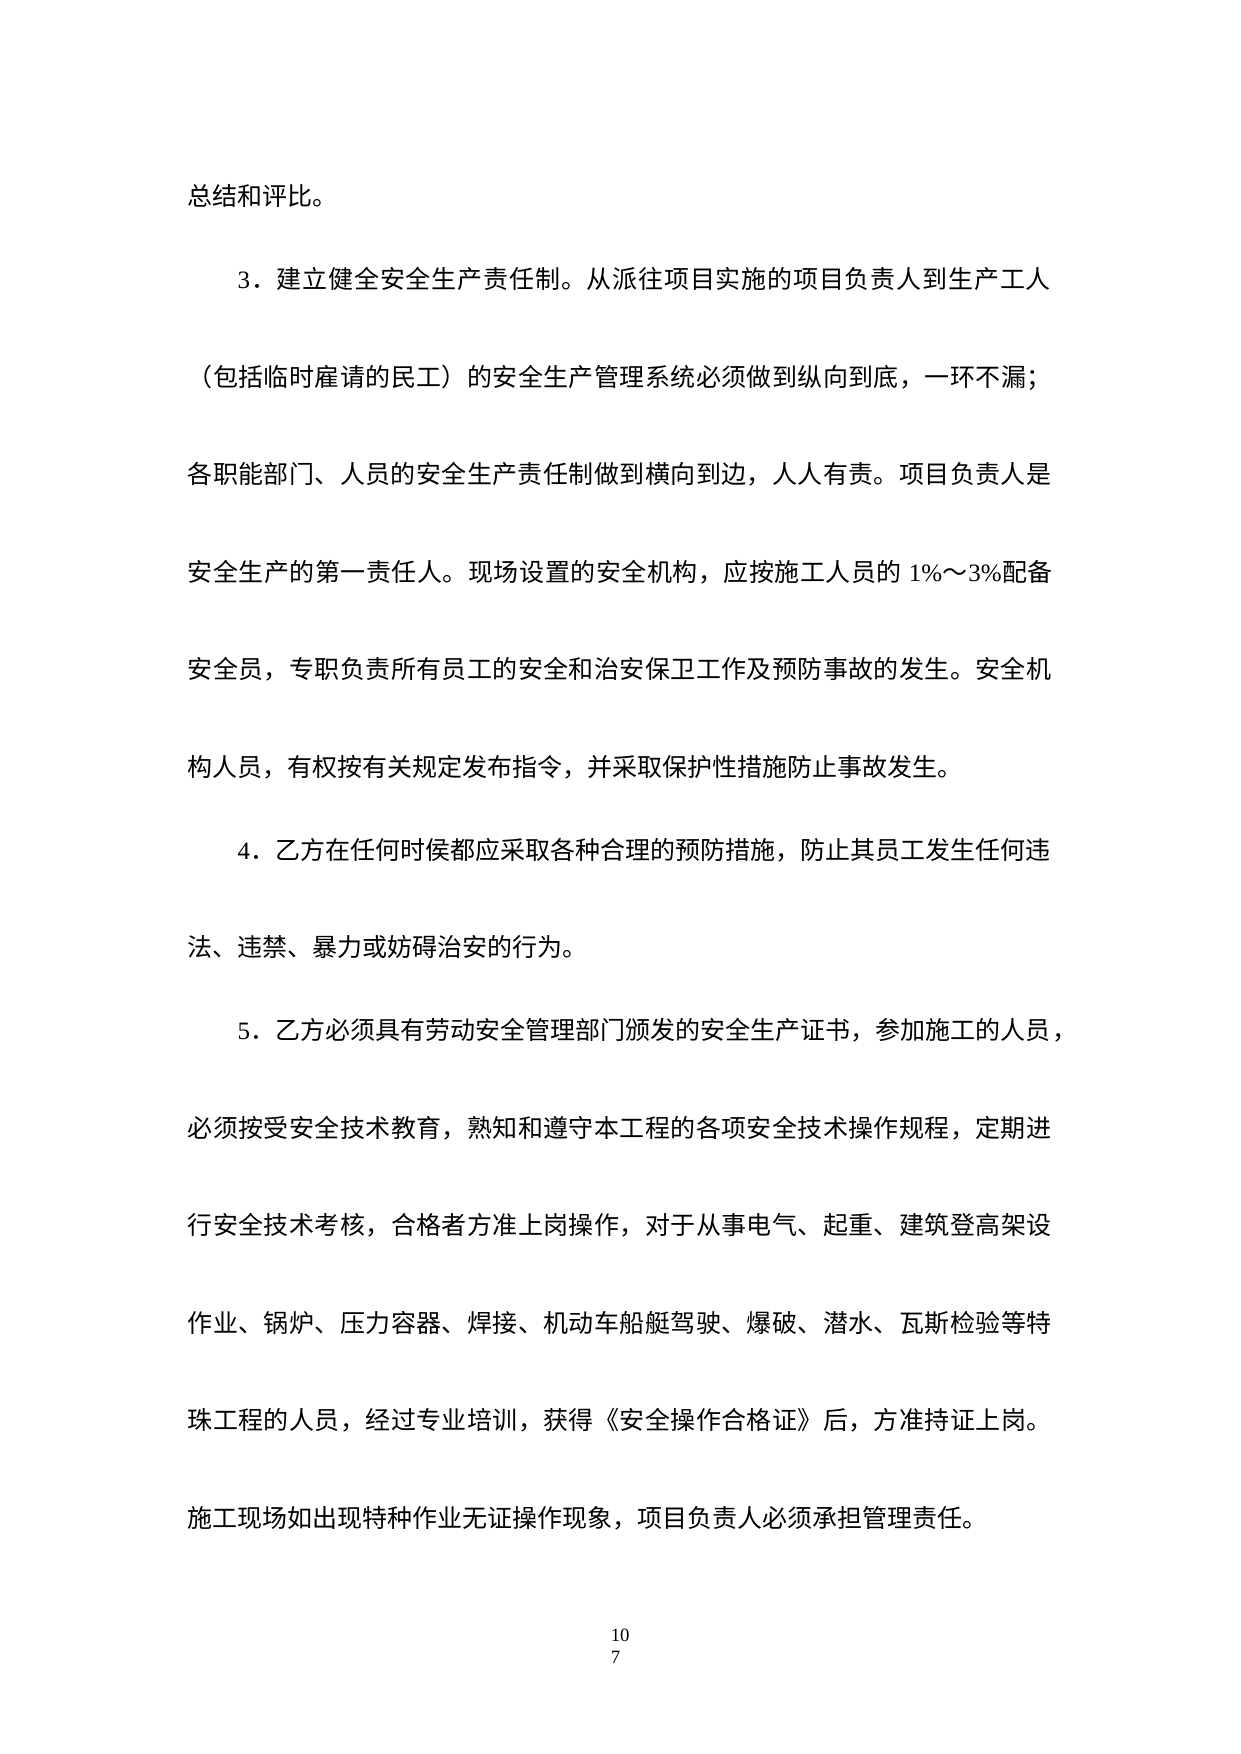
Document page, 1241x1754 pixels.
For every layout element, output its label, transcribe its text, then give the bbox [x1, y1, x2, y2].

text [187, 162, 1053, 227]
text 4．乙方在任何时侯都应采取各种合理的预防措施，防止其员工发生任何违法、违禁、暴力或妨碍治安的行为。 [187, 816, 1053, 978]
text 3．建立健全安全生产责任制。从派往项目实施的项目负责人到生产工人（包括临时雇请的民工）的安全生产管理系统必须做到纵向到底，一环不漏；各职能部门、人员的安全生产责任制做到横向到边，人人有责。项目负责人是安全生产的第一责任人。现场设置的安全机构，应按施工人员的1%～3%配备安全员，专职负责所有员工的安全和治安保卫工作及预防事故的发生。安全机构人员，有权按有关规定发布指令，并采取保护性措施防止事故发生。 [187, 245, 1053, 798]
text 5．乙方必须具有劳动安全管理部门颁发的安全生产证书，参加施工的人员，必须按受安全技术教育，熟知和遵守本工程的各项安全技术操作规程，定期进行安全技术考核，合格者方准上岗操作，对于从事电气、起重、建筑登高架设作业、锅炉、压力容器、焊接、机动车船艇驾驶、爆破、潜水、瓦斯检验等特珠工程的人员，经过专业培训，获得《安全操作合格证》后，方准持证上岗。施工现场如出现特种作业无证操作现象，项目负责人必须承担管理责任。 [187, 996, 1053, 1549]
